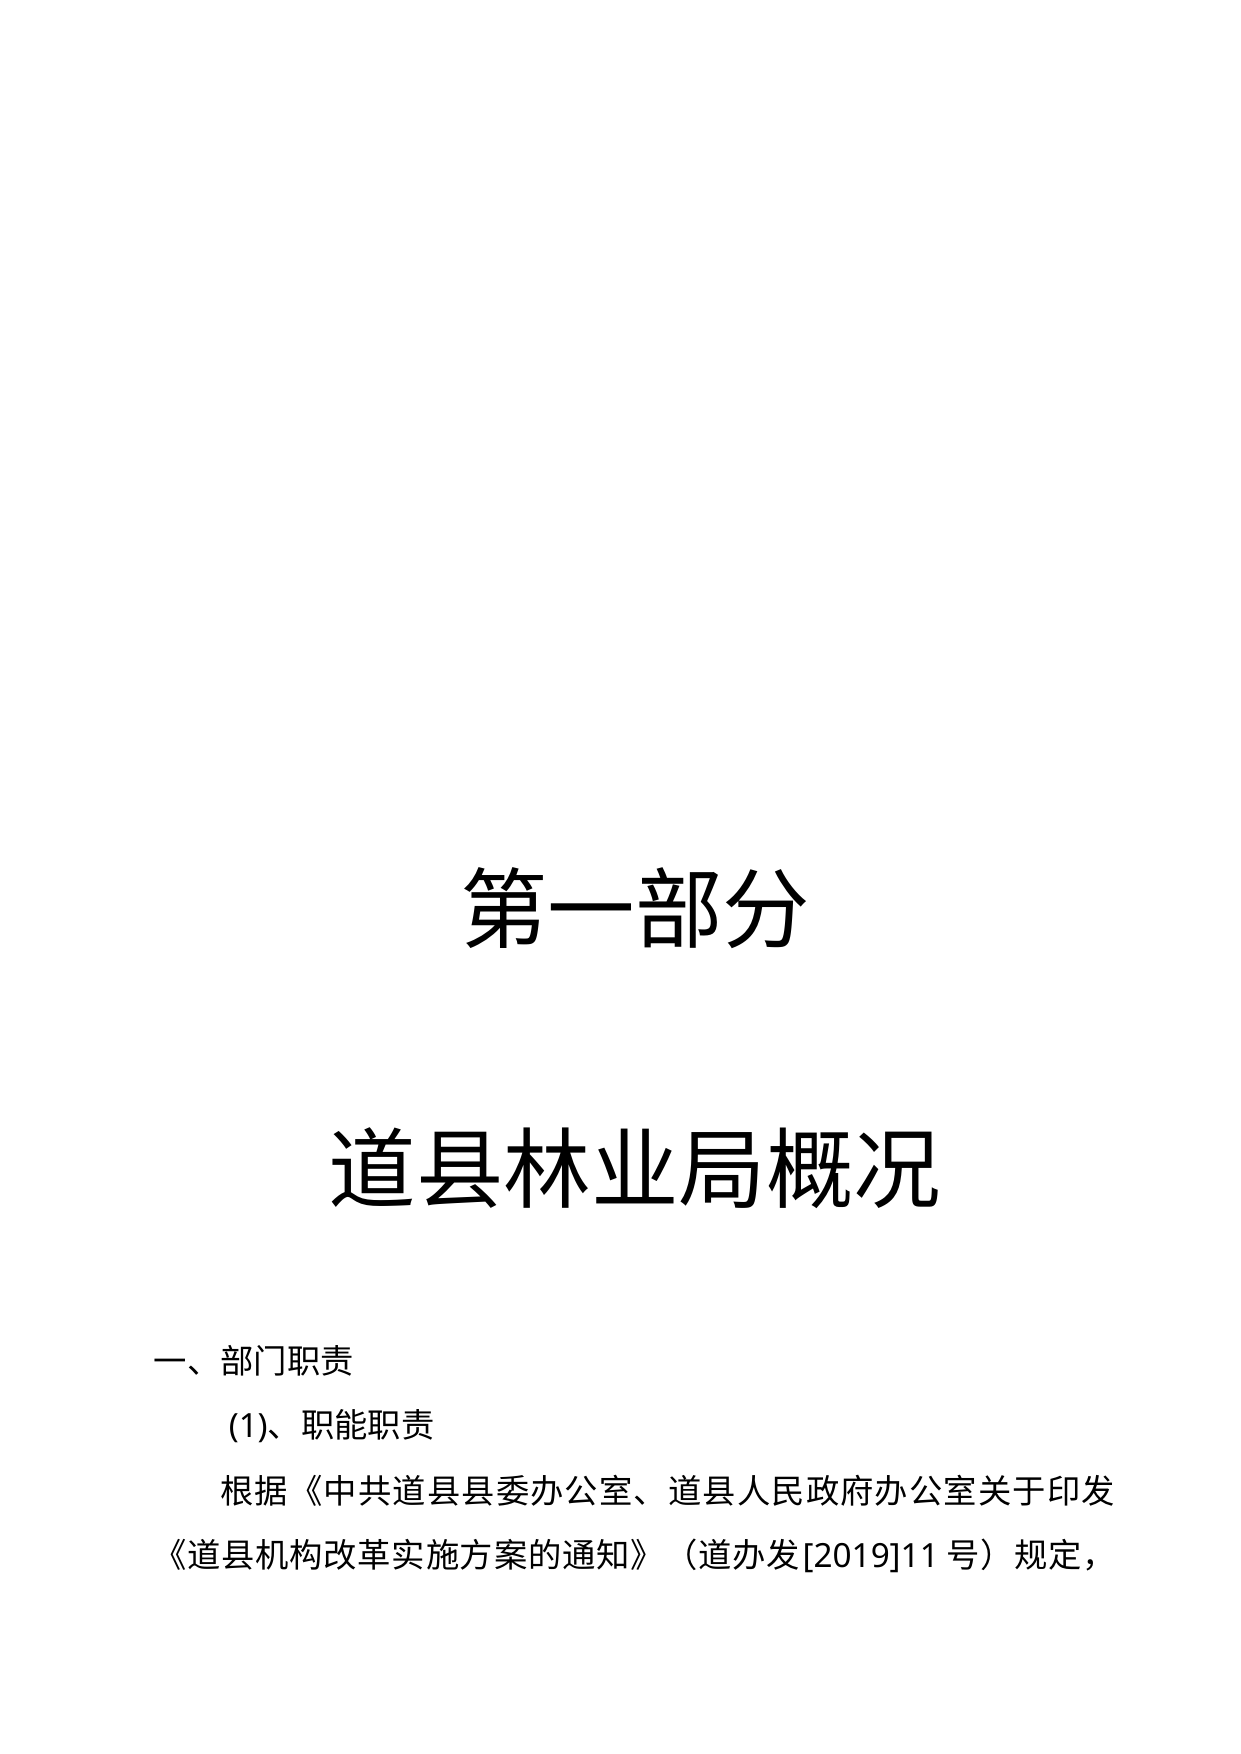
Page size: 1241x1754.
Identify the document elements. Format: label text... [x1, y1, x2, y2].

text 道县林业局概况 [153, 1098, 1116, 1228]
text 第一部分 [153, 838, 1116, 968]
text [153, 1456, 1116, 1586]
text (1)、职能职责 [228, 1391, 1116, 1456]
list 一、部门职责 [153, 1326, 1116, 1391]
